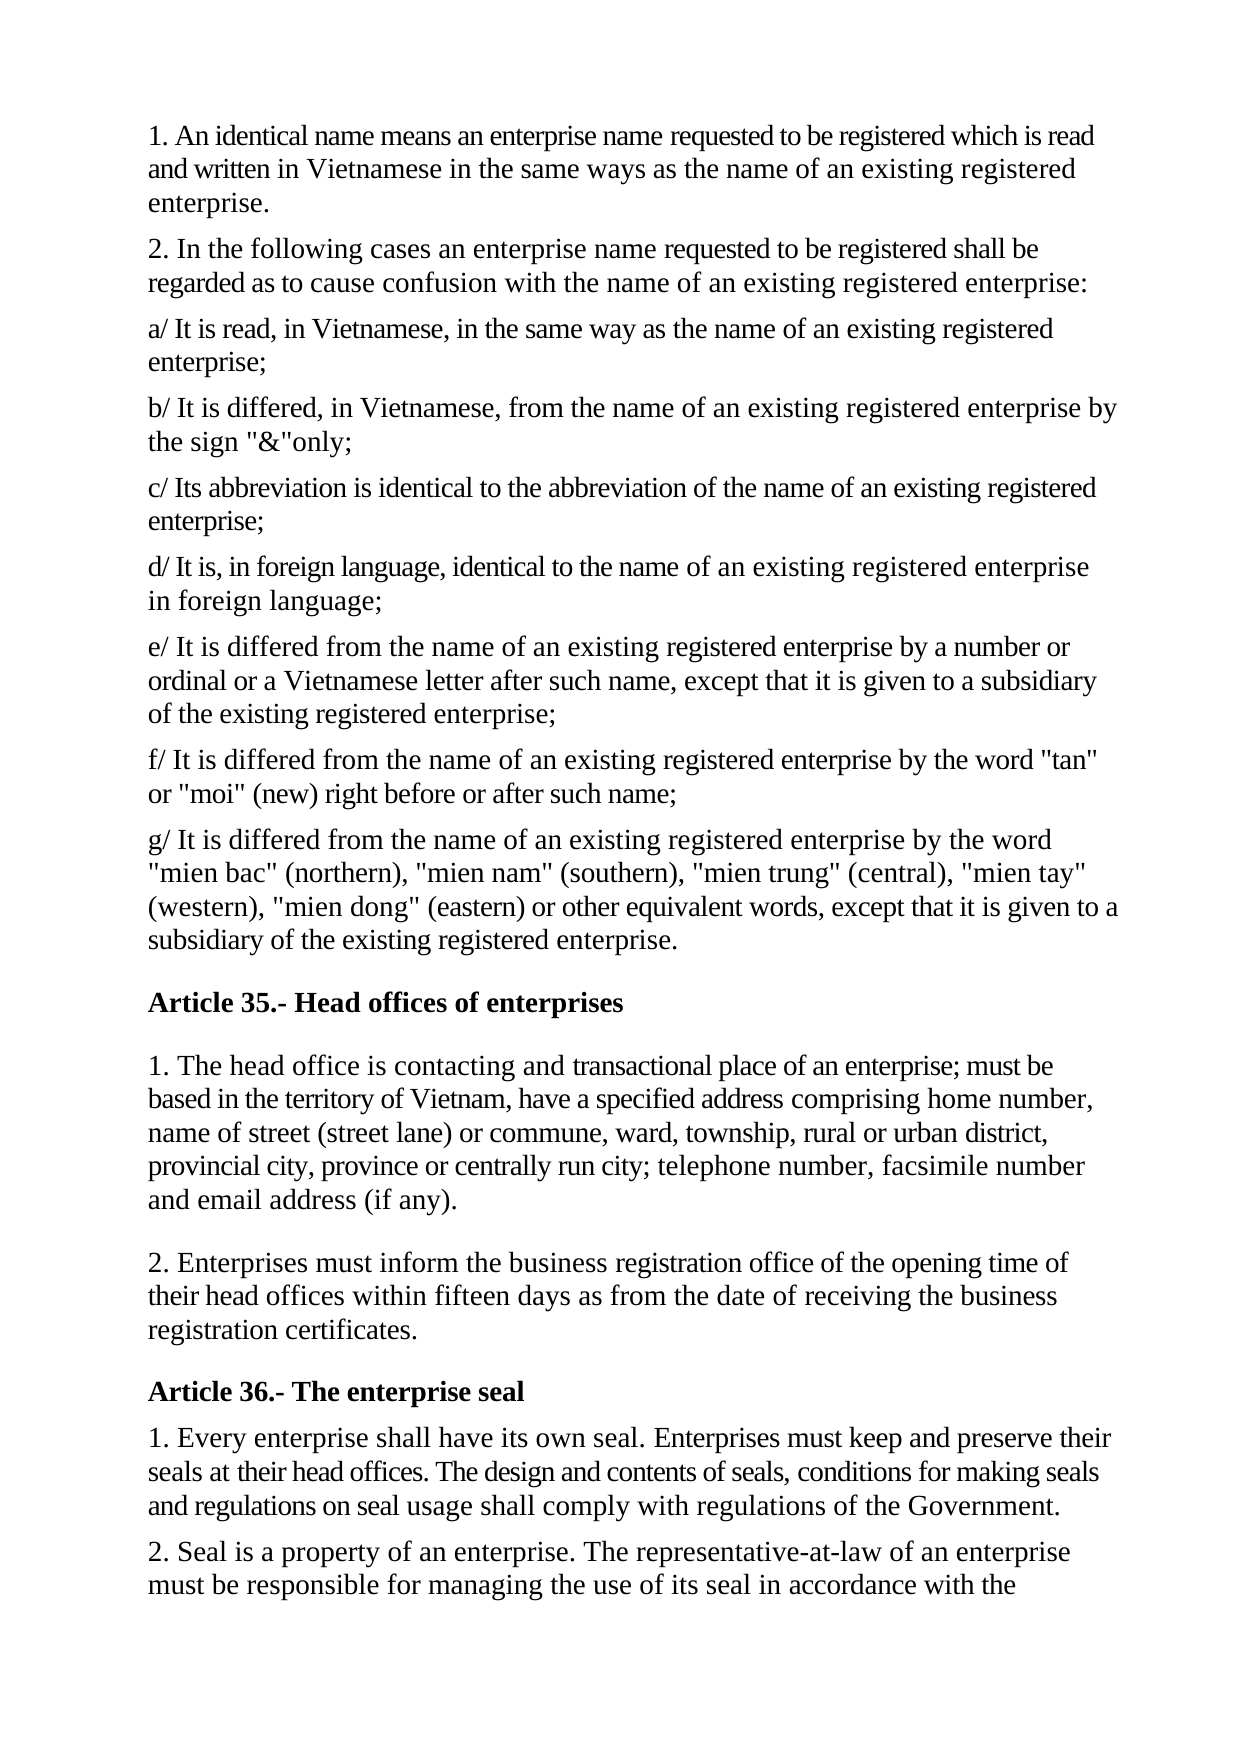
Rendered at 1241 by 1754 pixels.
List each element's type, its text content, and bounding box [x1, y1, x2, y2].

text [148, 1534, 1121, 1601]
text 2. In the following cases an enterprise name requested to be registered shall be regarded as to cause confusion with the name of an existing registered enterprise: [148, 231, 1119, 298]
text g/ It is differed from the name of an existing registered enterprise by the word "mien bac" (northern), "mien nam" (southern), "mien trung" (central), "mien tay" (western), "mien dong" (eastern) or other equivalent words, except that it is given to a subsidiary of the existing registered enterprise. [148, 822, 1119, 956]
text e/ It is differed from the name of an existing registered enterprise by a number or ordinal or a Vietnamese letter after such name, except that it is given to a subsidiary of the existing registered enterprise; [148, 629, 1118, 730]
text a/ It is read, in Vietnamese, in the same way as the name of an existing registered enterprise; [148, 311, 1119, 378]
text c/ Its abbreviation is identical to the abbreviation of the name of an existing registered enterprise; [148, 470, 1119, 537]
text 2. Enterprises must inform the business registration office of the opening time of their head offices within fifteen days as from the date of receiving the business registration certificates. [148, 1245, 1122, 1345]
text f/ It is differed from the name of an existing registered enterprise by the word "tan" or "moi" (new) right before or after such name; [148, 742, 1119, 809]
text 1. Every enterprise shall have its own seal. Enterprises must keep and preserve their seals at their head offices. The design and contents of seals, conditions for making seals and regulations on seal usage shall comply with regulations of the Government. [148, 1421, 1122, 1521]
text Article 36.- The enterprise seal [148, 1374, 1122, 1408]
text d/ It is, in foreign language, identical to the name of an existing registered enterprise in foreign language; [148, 549, 1118, 617]
text b/ It is differed, in Vietnamese, from the name of an existing registered enterprise by the sign "&"only; [148, 390, 1119, 457]
text Article 35.- Head offices of enterprises [148, 985, 1122, 1019]
text 1. An identical name means an enterprise name requested to be registered which is read and written in Vietnamese in the same ways as the name of an existing registered enterprise. [148, 118, 1122, 219]
text 1. The head office is contacting and transactional place of an enterprise; must be based in the territory of Vietnam, have a specified address comprising home number, name of street (street lane) or commune, ward, township, rural or urban district, provincial city, province or centrally run city; telephone number, facsimile number and email address (if any). [148, 1048, 1122, 1216]
